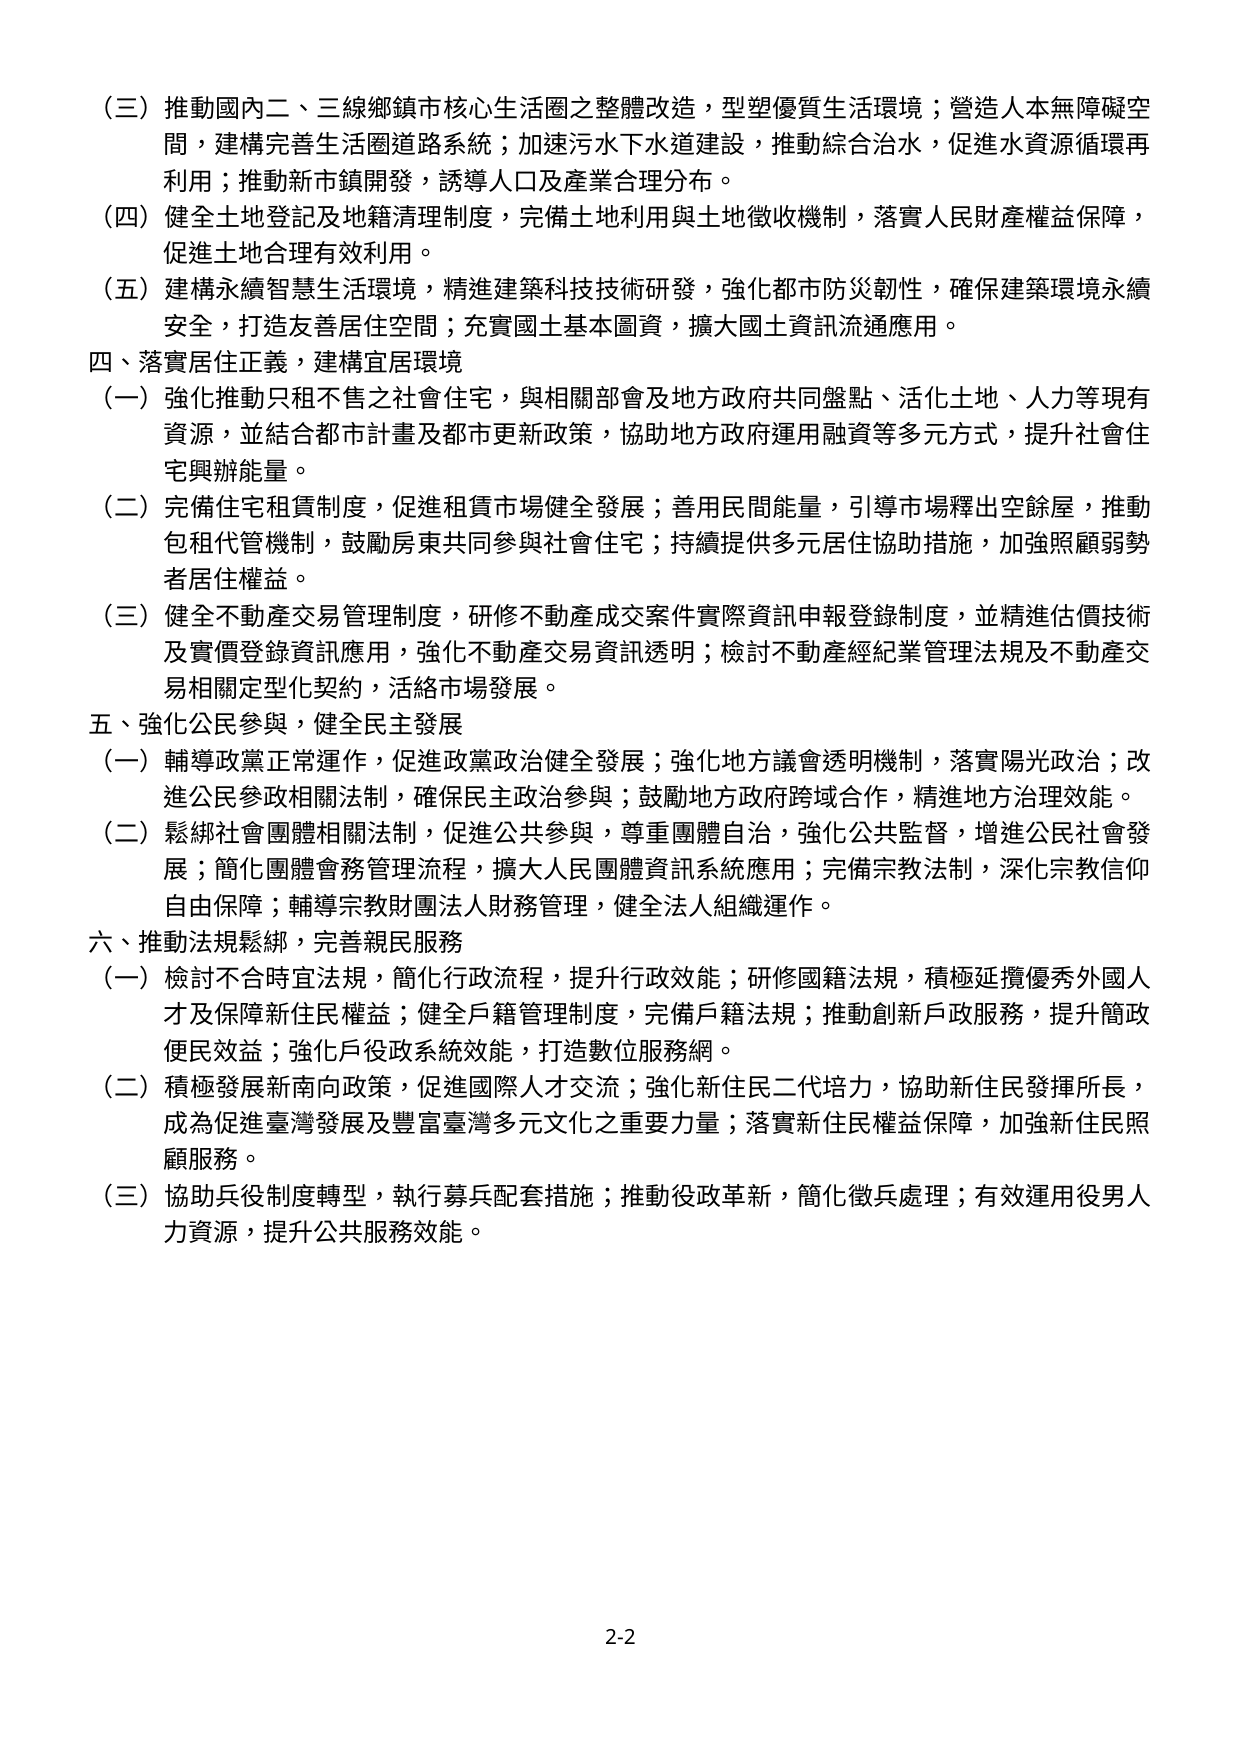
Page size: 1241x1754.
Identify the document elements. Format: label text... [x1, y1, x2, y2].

text 六、推動法規鬆綁，完善親民服務 [89, 922, 1152, 959]
text （三）健全不動產交易管理制度，研修不動產成交案件實際資訊申報登錄制度，並精進估價技術及實價登錄資訊應用，強化不動產交易資訊透明；檢討不動產經紀業管理法規及不動產交易相關定型化契約，活絡市場發展。 [89, 596, 1152, 705]
text （三）協助兵役制度轉型，執行募兵配套措施；推動役政革新，簡化徵兵處理；有效運用役男人力資源，提升公共服務效能。 [89, 1176, 1152, 1249]
text 四、落實居住正義，建構宜居環境 [89, 342, 1152, 379]
text 五、強化公民參與，健全民主發展 [89, 705, 1152, 741]
text （一）輔導政黨正常運作，促進政黨政治健全發展；強化地方議會透明機制，落實陽光政治；改進公民參政相關法制，確保民主政治參與；鼓勵地方政府跨域合作，精進地方治理效能。 [89, 741, 1152, 814]
text （三）推動國內二、三線鄉鎮市核心生活圈之整體改造，型塑優質生活環境；營造人本無障礙空間，建構完善生活圈道路系統；加速污水下水道建設，推動綜合治水，促進水資源循環再利用；推動新市鎮開發，誘導人口及產業合理分布。 [89, 89, 1152, 197]
text （二）積極發展新南向政策，促進國際人才交流；強化新住民二代培力，協助新住民發揮所長，成為促進臺灣發展及豐富臺灣多元文化之重要力量；落實新住民權益保障，加強新住民照顧服務。 [89, 1067, 1152, 1176]
text （一）檢討不合時宜法規，簡化行政流程，提升行政效能；研修國籍法規，積極延攬優秀外國人才及保障新住民權益；健全戶籍管理制度，完備戶籍法規；推動創新戶政服務，提升簡政便民效益；強化戶役政系統效能，打造數位服務網。 [89, 959, 1152, 1067]
text （二）鬆綁社會團體相關法制，促進公共參與，尊重團體自治，強化公共監督，增進公民社會發展；簡化團體會務管理流程，擴大人民團體資訊系統應用；完備宗教法制，深化宗教信仰自由保障；輔導宗教財團法人財務管理，健全法人組織運作。 [89, 814, 1152, 922]
text （五）建構永續智慧生活環境，精進建築科技技術研發，強化都市防災韌性，確保建築環境永續安全，打造友善居住空間；充實國土基本圖資，擴大國土資訊流通應用。 [89, 270, 1152, 342]
text （一）強化推動只租不售之社會住宅，與相關部會及地方政府共同盤點、活化土地、人力等現有資源，並結合都市計畫及都市更新政策，協助地方政府運用融資等多元方式，提升社會住宅興辦能量。 [89, 379, 1152, 487]
text （四）健全土地登記及地籍清理制度，完備土地利用與土地徵收機制，落實人民財產權益保障，促進土地合理有效利用。 [89, 197, 1152, 270]
text （二）完備住宅租賃制度，促進租賃市場健全發展；善用民間能量，引導市場釋出空餘屋，推動包租代管機制，鼓勵房東共同參與社會住宅；持續提供多元居住協助措施，加強照顧弱勢者居住權益。 [89, 487, 1152, 596]
